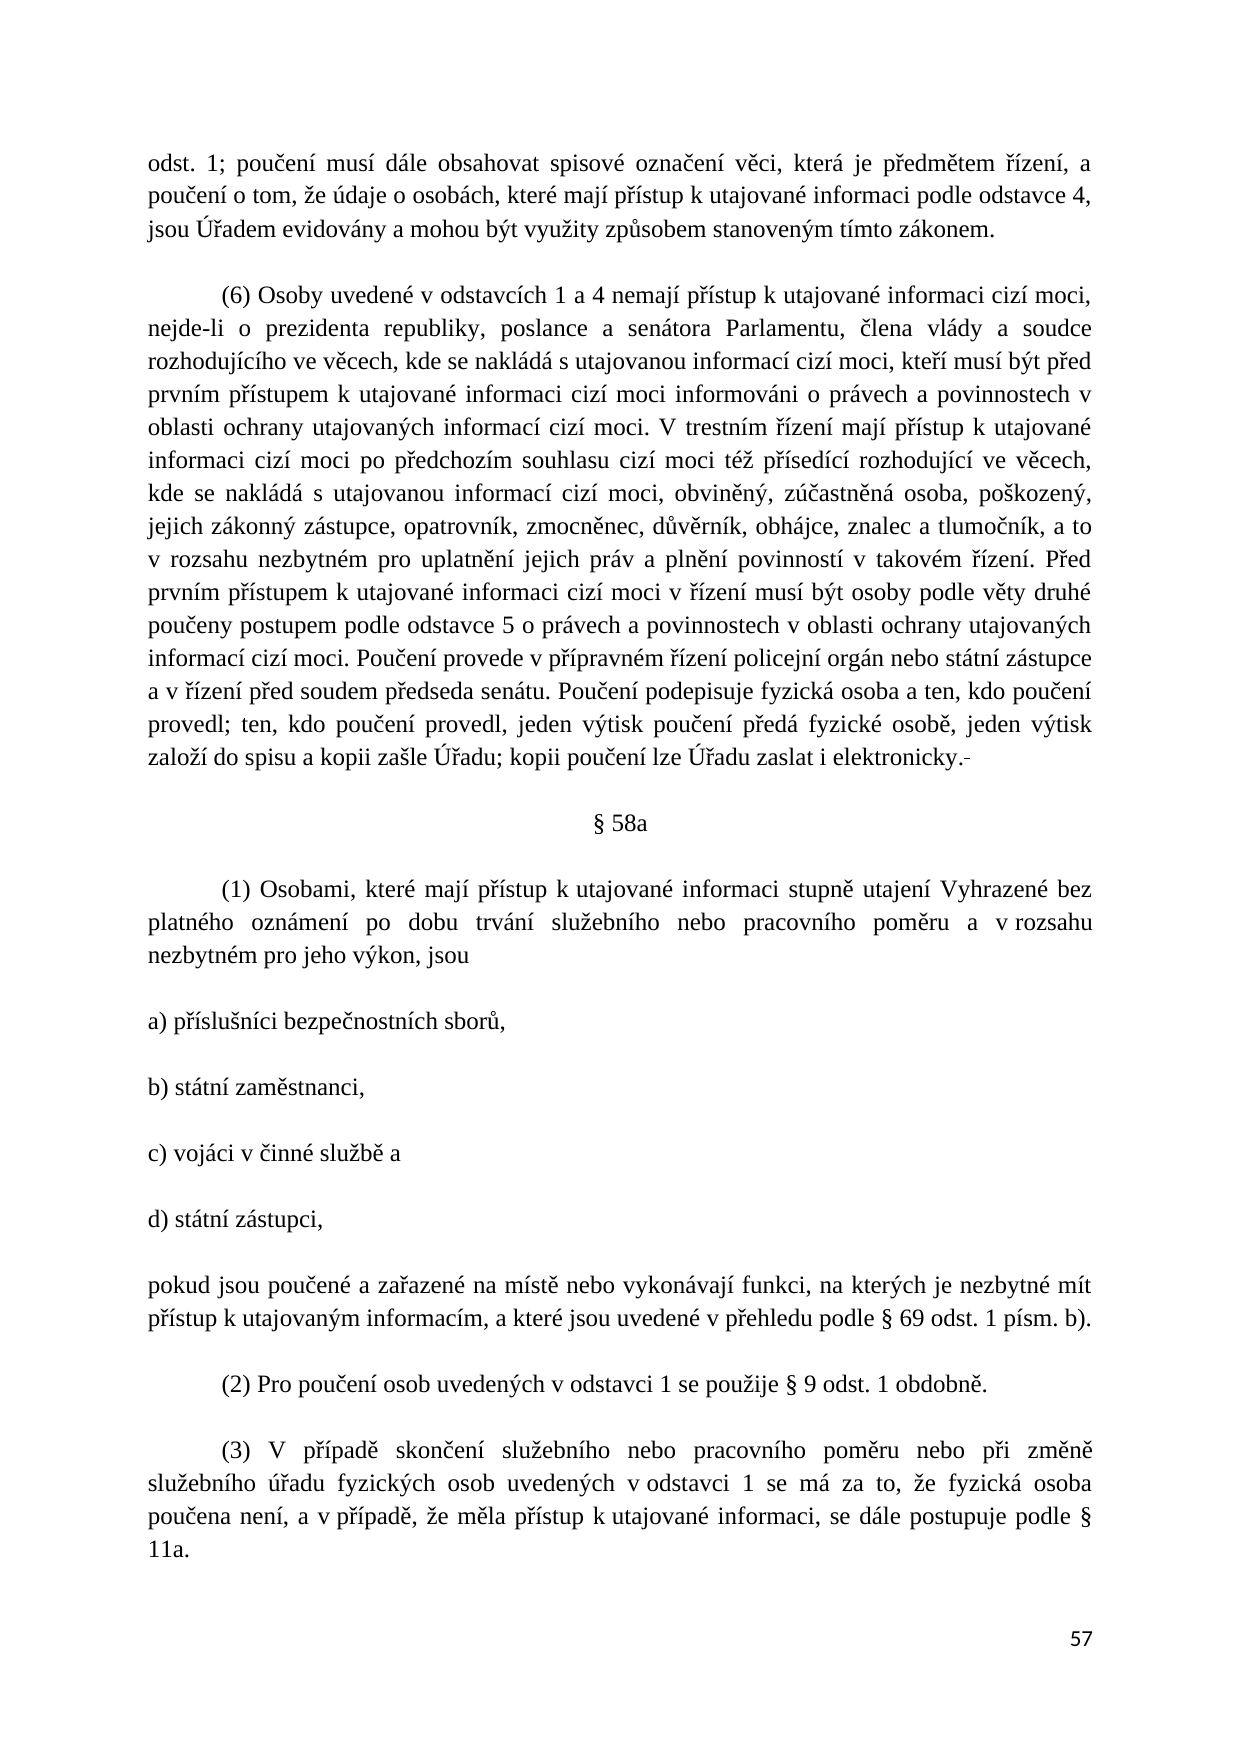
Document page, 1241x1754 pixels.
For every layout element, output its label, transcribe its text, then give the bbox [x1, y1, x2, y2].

text § 58a [148, 808, 1093, 837]
text d) státní zástupci, [148, 1204, 1093, 1233]
text a) příslušníci bezpečnostních sborů, [148, 1006, 1093, 1035]
text pokud jsou poučené a zařazené na místě nebo vykonávají funkci, na kterých je nezbytné mít přístup k utajovaným informacím, a které jsou uvedené v přehledu podle § 69 odst. 1 písm. b). [148, 1270, 1093, 1332]
text (1) Osobami, které mají přístup k utajované informaci stupně utajení Vyhrazené bez platného oznámení po dobu trvání služebního nebo pracovního poměru a v rozsahu nezbytném pro jeho výkon, jsou [148, 874, 1093, 969]
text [148, 148, 1093, 242]
text b) státní zaměstnanci, [148, 1072, 1093, 1101]
text (2) Pro poučení osob uvedených v odstavci 1 se použije § 9 odst. 1 obdobně. [148, 1369, 1093, 1398]
text (6) Osoby uvedené v odstavcích 1 a 4 nemají přístup k utajované informaci cizí moci, nejde-li o prezidenta republiky, poslance a senátora Parlamentu, člena vlády a soudce rozhodujícího ve věcech, kde se nakládá s utajovanou informací cizí moci, kteří musí být před prvním přístupem k utajované informaci cizí moci informováni o právech a povinnostech v oblasti ochrany utajovaných informací cizí moci. V trestním řízení mají přístup k utajované informaci cizí moci po předchozím souhlasu cizí moci též přísedící rozhodující ve věcech, kde se nakládá s utajovanou informací cizí moci, obviněný, zúčastněná osoba, poškozený, jejich zákonný zástupce, opatrovník, zmocněnec, důvěrník, obhájce, znalec a tlumočník, a to v rozsahu nezbytném pro uplatnění jejich práv a plnění povinností v takovém řízení. Před prvním přístupem k utajované informaci cizí moci v řízení musí být osoby podle věty druhé poučeny postupem podle odstavce 5 o právech a povinnostech v oblasti ochrany utajovaných informací cizí moci. Poučení provede v přípravném řízení policejní orgán nebo státní zástupce a v řízení před soudem předseda senátu. Poučení podepisuje fyzická osoba a ten, kdo poučení provedl; ten, kdo poučení provedl, jeden výtisk poučení předá fyzické osobě, jeden výtisk založí do spisu a kopii zašle Úřadu; kopii poučení lze Úřadu zaslat i elektronicky. [148, 280, 1093, 771]
text c) vojáci v činné službě a [148, 1138, 1093, 1167]
text (3) V případě skončení služebního nebo pracovního poměru nebo při změně služebního úřadu fyzických osob uvedených v odstavci 1 se má za to, že fyzická osoba poučena není, a v případě, že měla přístup k utajované informaci, se dále postupuje podle § 11a. [148, 1435, 1093, 1563]
